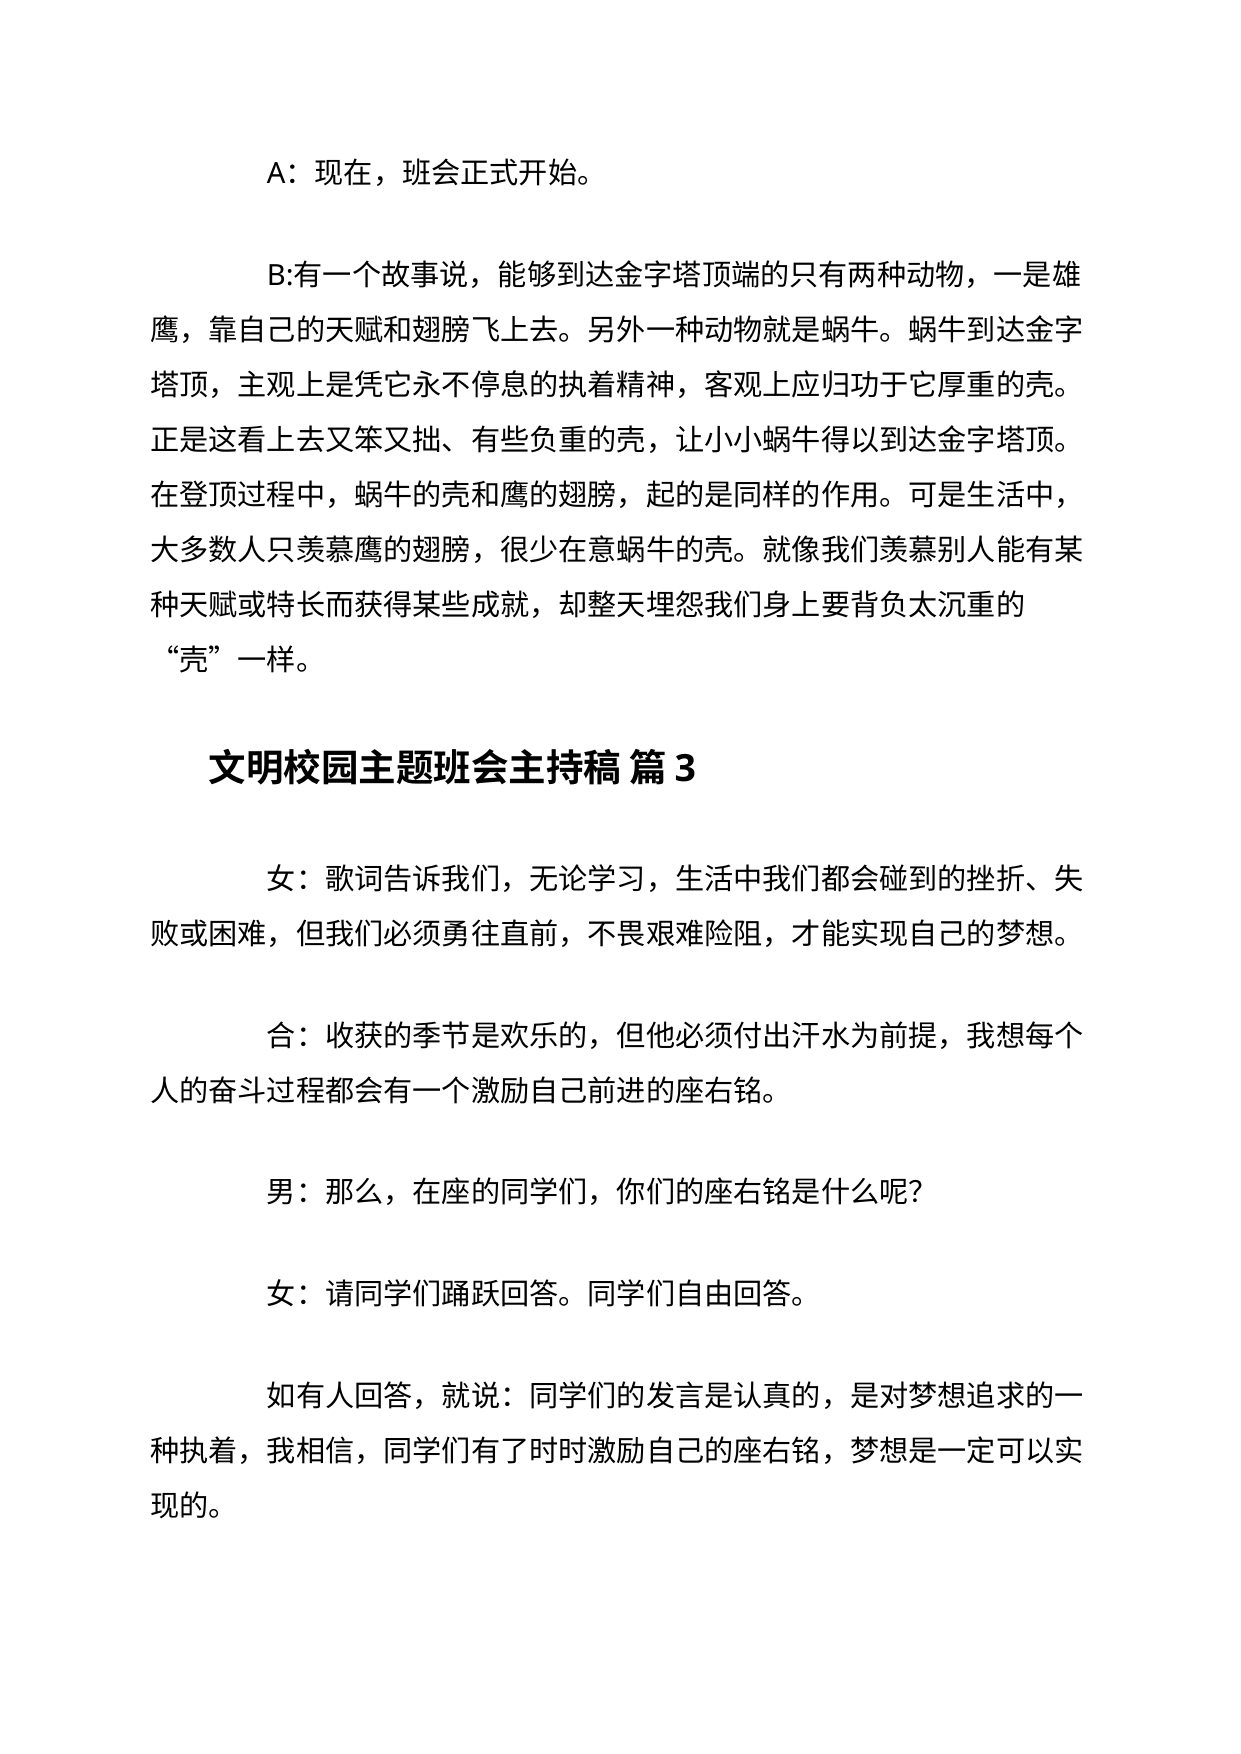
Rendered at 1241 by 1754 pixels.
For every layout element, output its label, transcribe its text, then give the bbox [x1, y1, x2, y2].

text 如有人回答，就说：同学们的发言是认真的，是对梦想追求的一种执着，我相信，同学们有了时时激励自己的座右铭，梦想是一定可以实现的。 [150, 1373, 1090, 1525]
text 合：收获的季节是欢乐的，但他必须付出汗水为前提，我想每个人的奋斗过程都会有一个激励自己前进的座右铭。 [150, 1012, 1090, 1109]
text 文明校园主题班会主持稿 篇3 [150, 738, 1090, 793]
text 女：请同学们踊跃回答。同学们自由回答。 [150, 1271, 1090, 1313]
text 女：歌词告诉我们，无论学习，生活中我们都会碰到的挫折、失败或困难，但我们必须勇往直前，不畏艰难险阻，才能实现自己的梦想。 [150, 856, 1090, 953]
text B:有一个故事说，能够到达金字塔顶端的只有两种动物，一是雄鹰，靠自己的天赋和翅膀飞上去。另外一种动物就是蜗牛。蜗牛到达金字塔顶，主观上是凭它永不停息的执着精神，客观上应归功于它厚重的壳。正是这看上去又笨又拙、有些负重的壳，让小小蜗牛得以到达金字塔顶。在登顶过程中，蜗牛的壳和鹰的翅膀，起的是同样的作用。可是生活中，大多数人只羡慕鹰的翅膀，很少在意蜗牛的壳。就像我们羡慕别人能有某种天赋或特长而获得某些成就，却整天埋怨我们身上要背负太沉重的“壳”一样。 [150, 252, 1090, 679]
text A：现在，班会正式开始。 [150, 150, 1090, 192]
text 男：那么，在座的同学们，你们的座右铭是什么呢？ [150, 1169, 1090, 1211]
